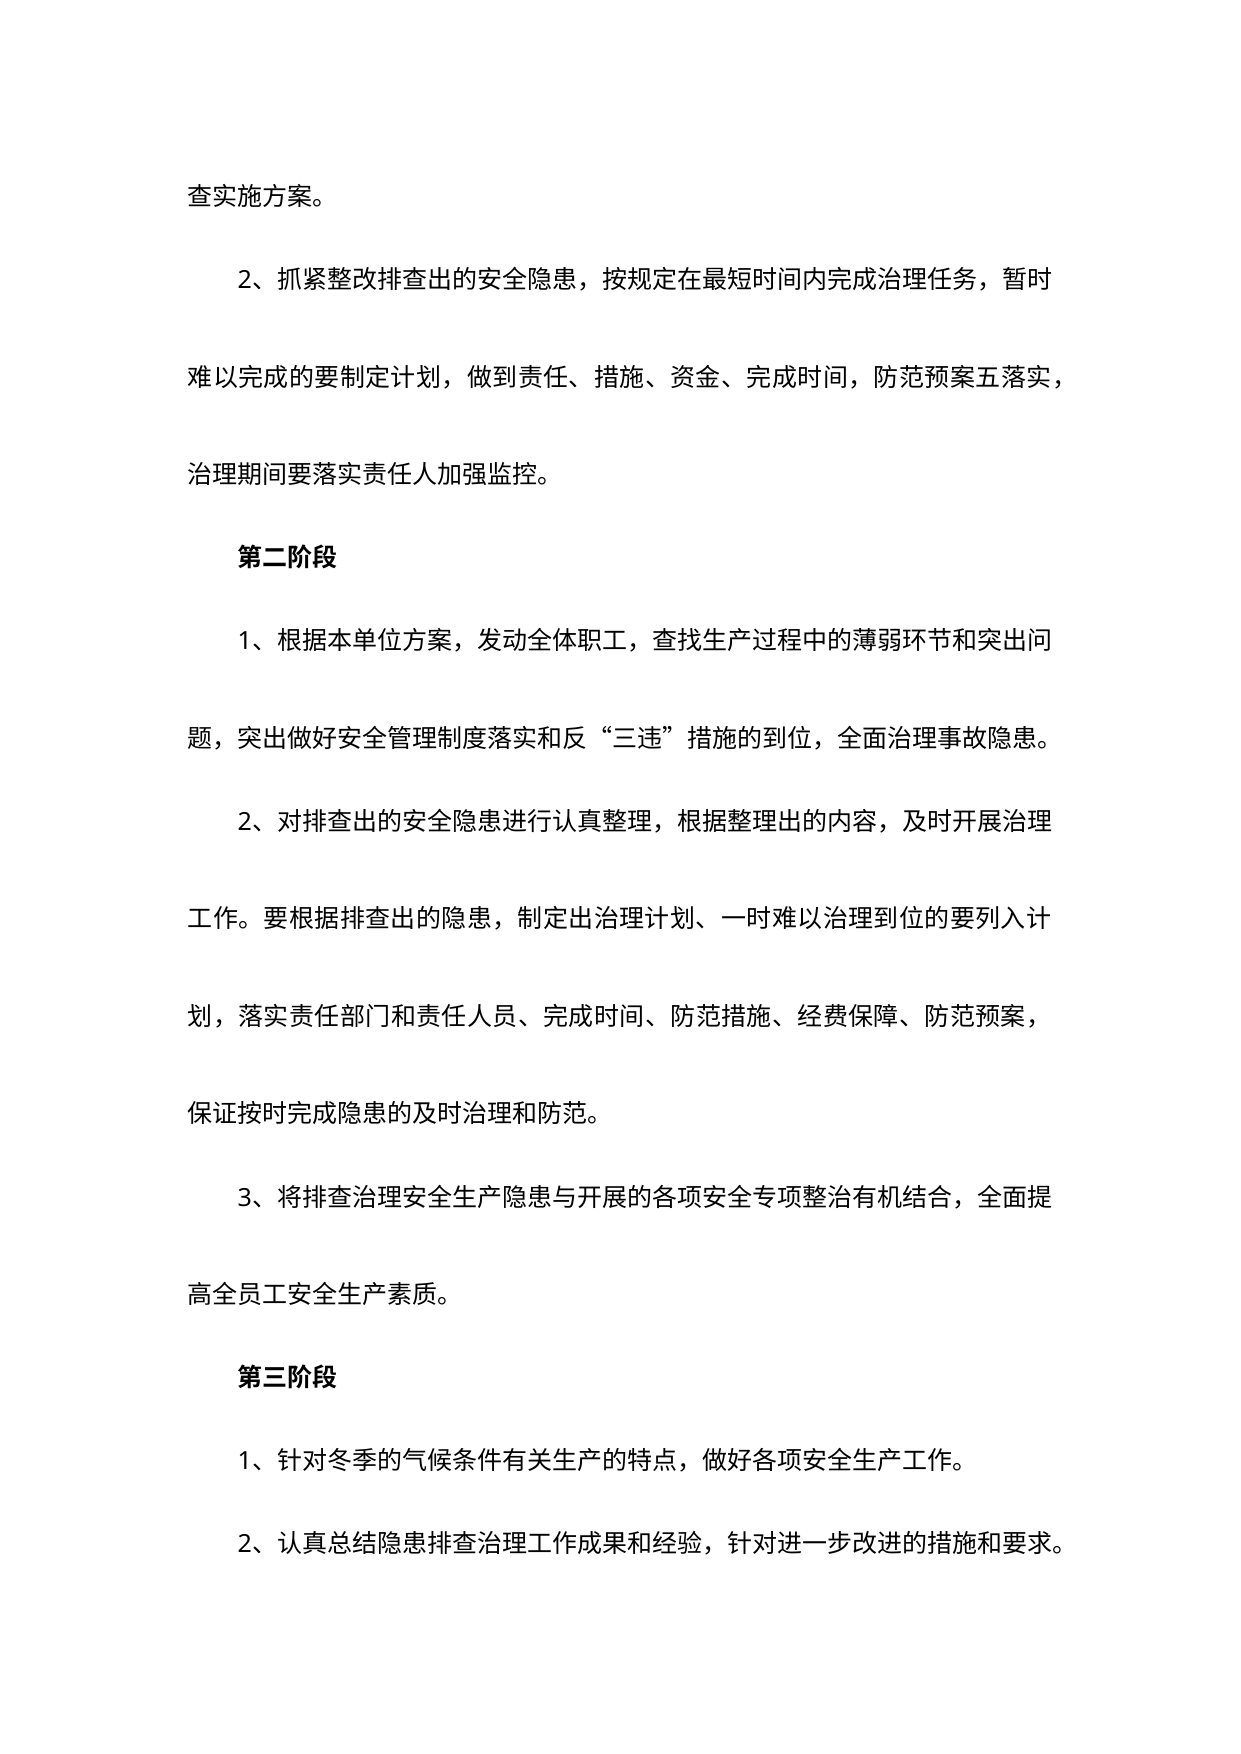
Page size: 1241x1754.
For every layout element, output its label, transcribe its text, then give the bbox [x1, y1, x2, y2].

text 2、抓紧整改排查出的安全隐患，按规定在最短时间内完成治理任务，暂时难以完成的要制定计划，做到责任、措施、资金、完成时间，防范预案五落实，治理期间要落实责任人加强监控。 [187, 245, 1053, 505]
text 1、根据本单位方案，发动全体职工，查找生产过程中的薄弱环节和突出问题，突出做好安全管理制度落实和反“三违”措施的到位，全面治理事故隐患。 [187, 606, 1053, 769]
text 1、针对冬季的气候条件有关生产的特点，做好各项安全生产工作。 [187, 1426, 1053, 1491]
text 3、将排查治理安全生产隐患与开展的各项安全专项整治有机结合，全面提高全员工安全生产素质。 [187, 1163, 1053, 1325]
text 2、对排查出的安全隐患进行认真整理，根据整理出的内容，及时开展治理工作。要根据排查出的隐患，制定出治理计划、一时难以治理到位的要列入计划，落实责任部门和责任人员、完成时间、防范措施、经费保障、防范预案，保证按时完成隐患的及时治理和防范。 [187, 787, 1053, 1144]
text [187, 1509, 1053, 1574]
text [187, 162, 1053, 227]
text 第二阶段 [187, 523, 1053, 588]
text 第三阶段 [187, 1343, 1053, 1408]
